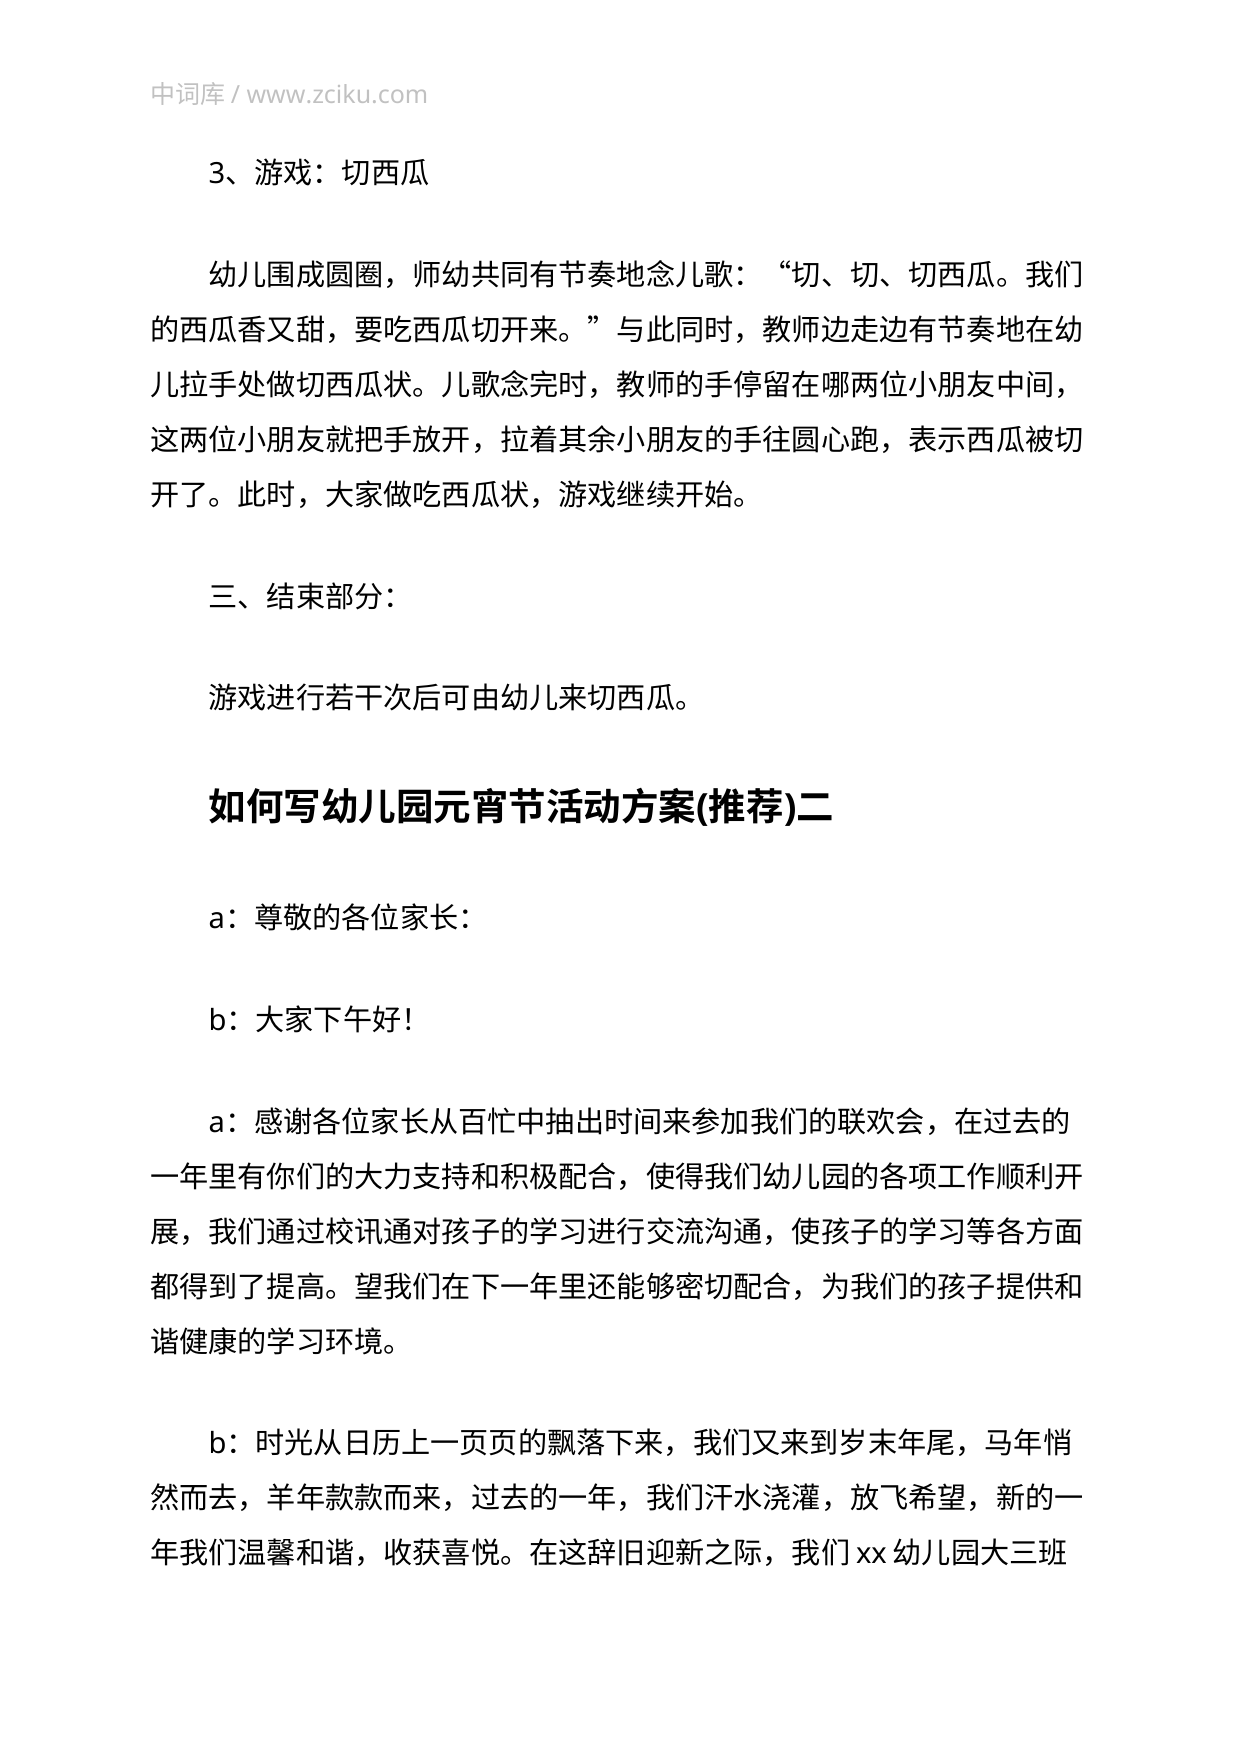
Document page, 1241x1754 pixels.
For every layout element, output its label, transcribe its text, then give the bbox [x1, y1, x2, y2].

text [150, 1420, 1090, 1572]
text a：感谢各位家长从百忙中抽出时间来参加我们的联欢会，在过去的一年里有你们的大力支持和积极配合，使得我们幼儿园的各项工作顺利开展，我们通过校讯通对孩子的学习进行交流沟通，使孩子的学习等各方面都得到了提高。望我们在下一年里还能够密切配合，为我们的孩子提供和谐健康的学习环境。 [150, 1098, 1090, 1360]
text 如何写幼儿园元宵节活动方案(推荐)二 [150, 777, 1090, 831]
text a：尊敬的各位家长： [150, 894, 1090, 937]
text b：大家下午好！ [150, 996, 1090, 1039]
text 幼儿围成圆圈，师幼共同有节奏地念儿歌：“切、切、切西瓜。我们的西瓜香又甜，要吃西瓜切开来。”与此同时，教师边走边有节奏地在幼儿拉手处做切西瓜状。儿歌念完时，教师的手停留在哪两位小朋友中间，这两位小朋友就把手放开，拉着其余小朋友的手往圆心跑，表示西瓜被切开了。此时，大家做吃西瓜状，游戏继续开始。 [150, 252, 1090, 514]
text 三、结束部分： [150, 573, 1090, 616]
text 游戏进行若干次后可由幼儿来切西瓜。 [150, 675, 1090, 717]
text 3、游戏：切西瓜 [150, 150, 1090, 192]
